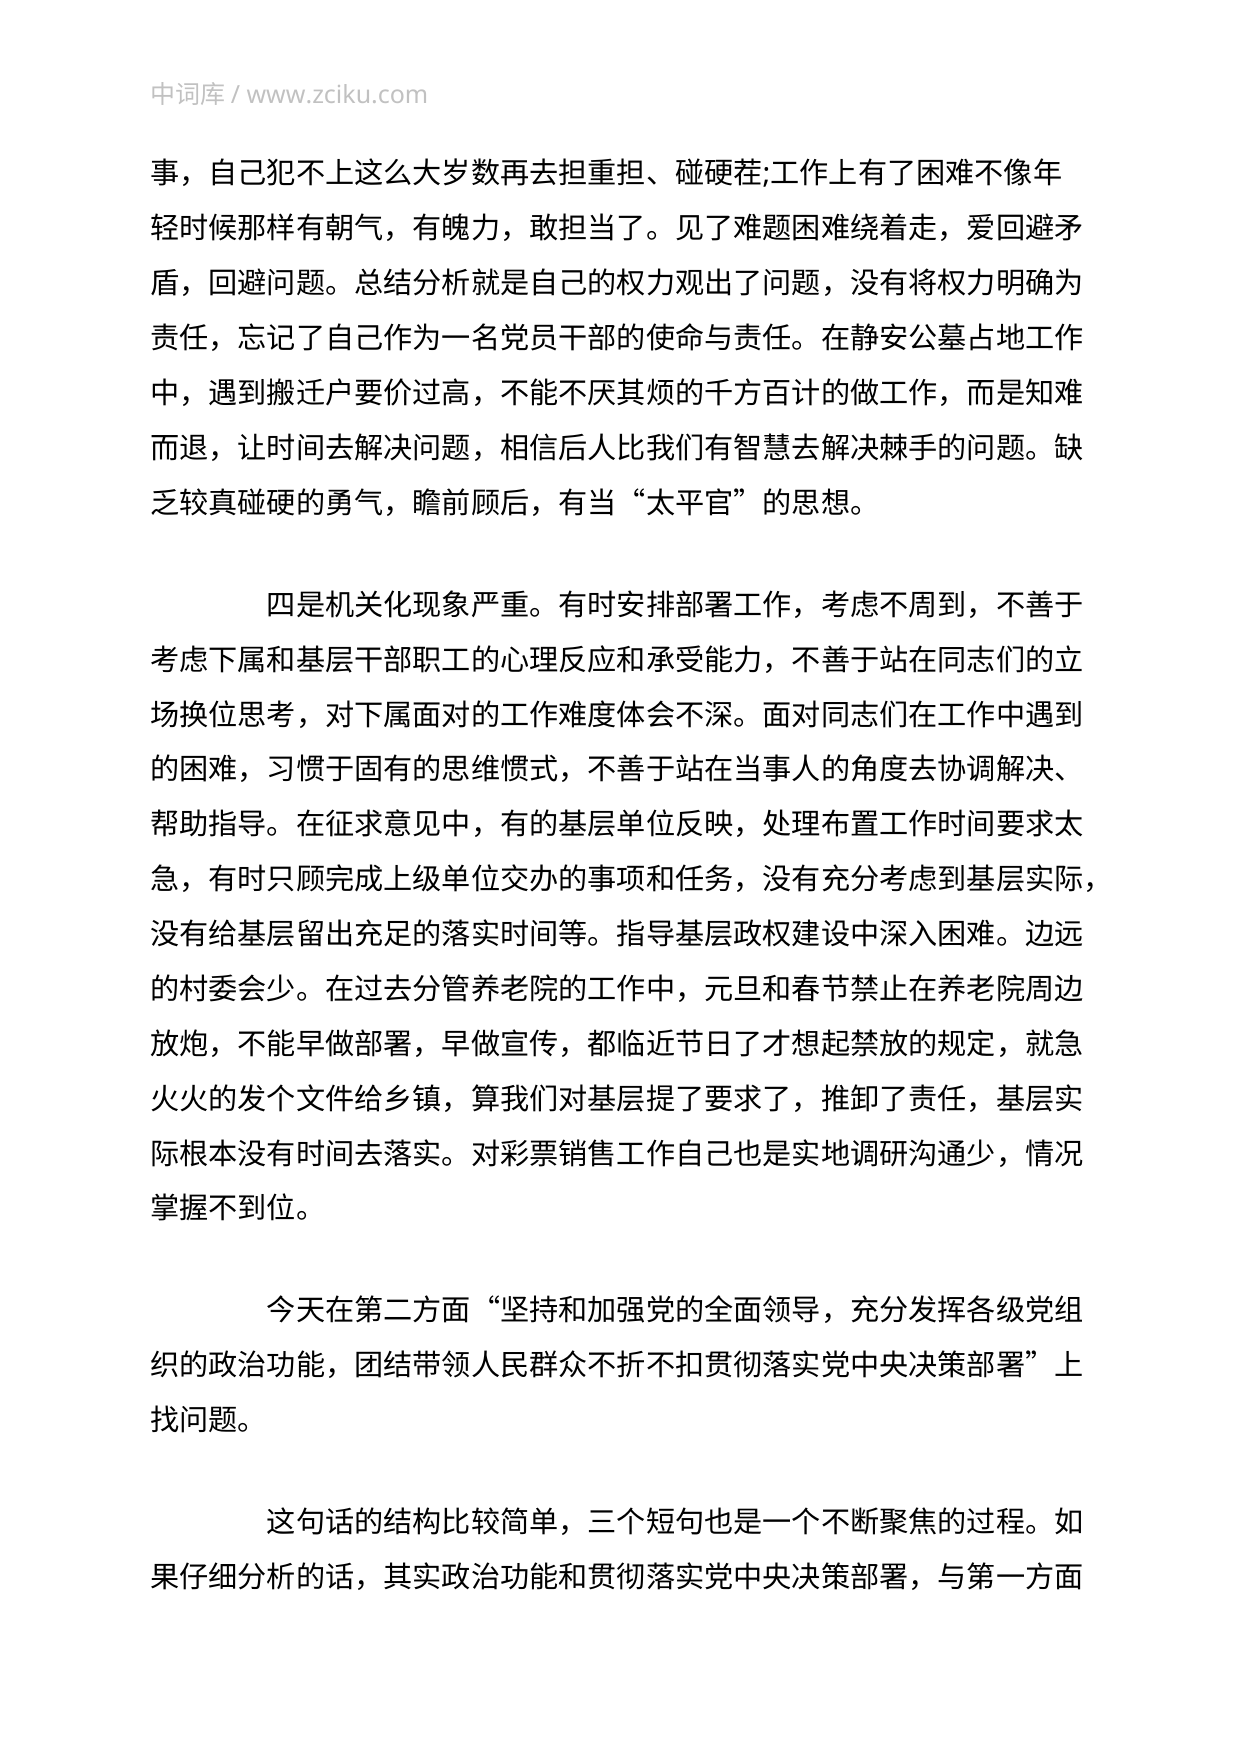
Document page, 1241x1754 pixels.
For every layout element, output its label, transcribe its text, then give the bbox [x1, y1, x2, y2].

text 四是机关化现象严重。有时安排部署工作，考虑不周到，不善于考虑下属和基层干部职工的心理反应和承受能力，不善于站在同志们的立场换位思考，对下属面对的工作难度体会不深。面对同志们在工作中遇到的困难，习惯于固有的思维惯式，不善于站在当事人的角度去协调解决、帮助指导。在征求意见中，有的基层单位反映，处理布置工作时间要求太急，有时只顾完成上级单位交办的事项和任务，没有充分考虑到基层实际，没有给基层留出充足的落实时间等。指导基层政权建设中深入困难。边远的村委会少。在过去分管养老院的工作中，元旦和春节禁止在养老院周边放炮，不能早做部署，早做宣传，都临近节日了才想起禁放的规定，就急火火的发个文件给乡镇，算我们对基层提了要求了，推卸了责任，基层实际根本没有时间去落实。对彩票销售工作自己也是实地调研沟通少，情况掌握不到位。 [150, 581, 1090, 1227]
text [150, 1498, 1090, 1596]
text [150, 150, 1090, 522]
text 今天在第二方面“坚持和加强党的全面领导，充分发挥各级党组织的政治功能，团结带领人民群众不折不扣贯彻落实党中央决策部署”上找问题。 [150, 1287, 1090, 1439]
